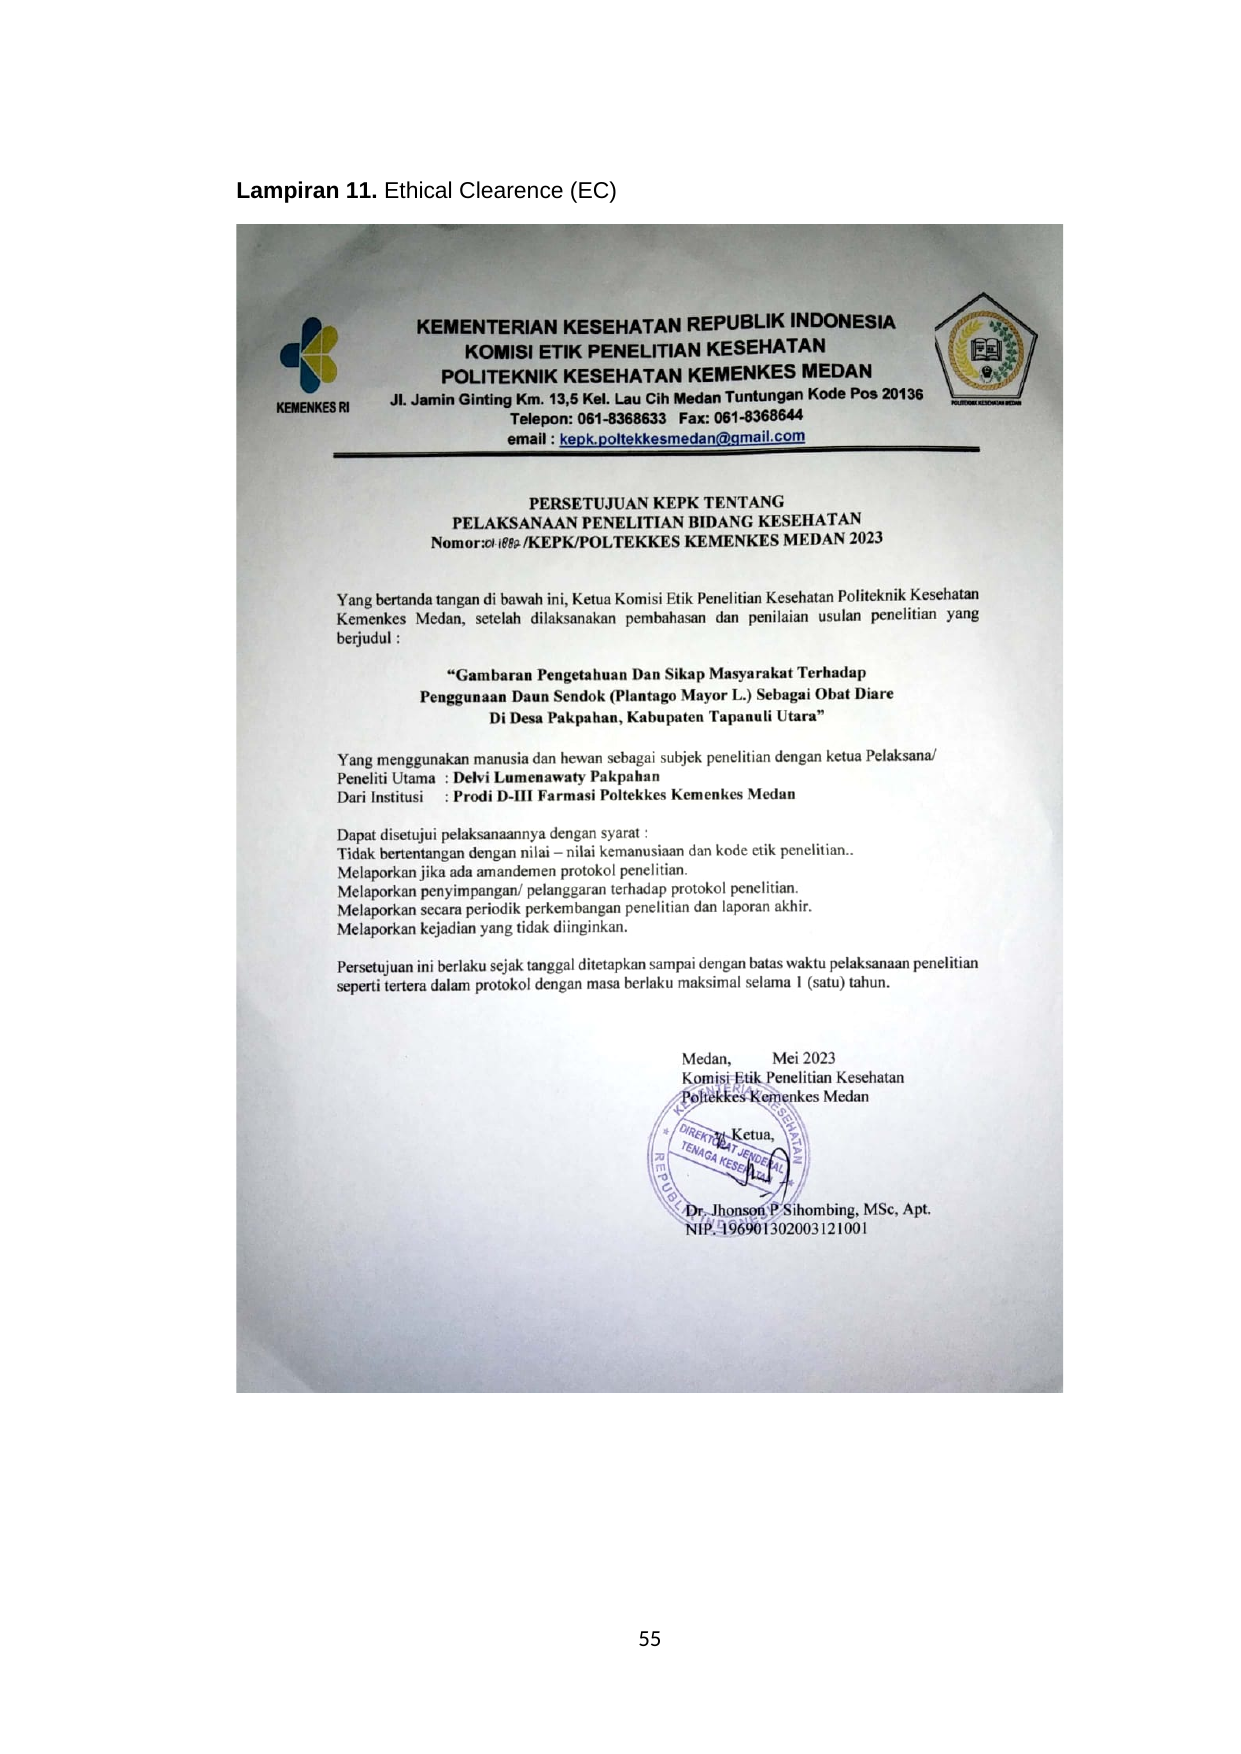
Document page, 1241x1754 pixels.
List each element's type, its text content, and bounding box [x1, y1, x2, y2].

picture [236, 224, 1064, 1393]
text Lampiran 11. Ethical Clearence (EC) [236, 177, 1063, 203]
